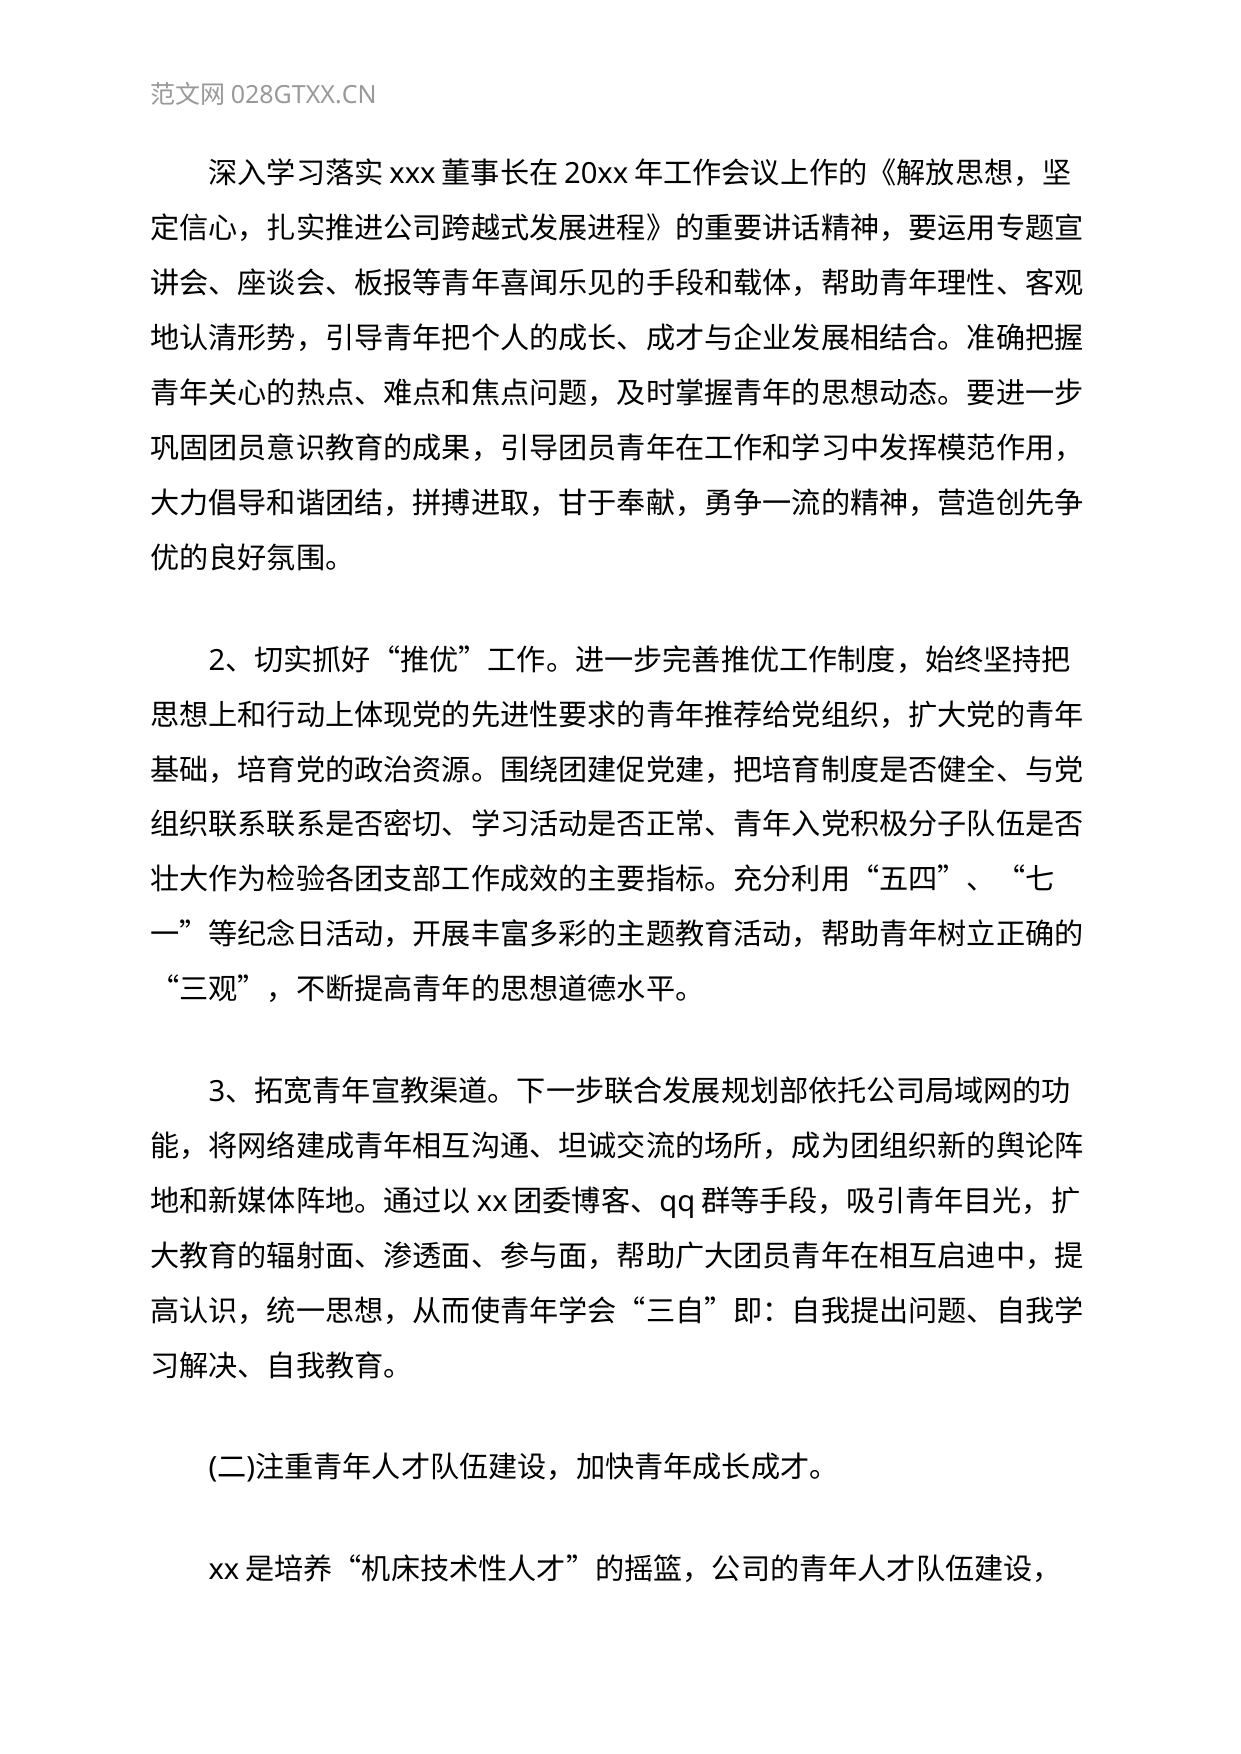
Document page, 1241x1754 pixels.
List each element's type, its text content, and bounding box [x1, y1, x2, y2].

text (二)注重青年人才队伍建设，加快青年成长成才。 [150, 1444, 1090, 1486]
text 2、切实抓好“推优”工作。进一步完善推优工作制度，始终坚持把思想上和行动上体现党的先进性要求的青年推荐给党组织，扩大党的青年基础，培育党的政治资源。围绕团建促党建，把培育制度是否健全、与党组织联系联系是否密切、学习活动是否正常、青年入党积极分子队伍是否壮大作为检验各团支部工作成效的主要指标。充分利用“五四”、“七一”等纪念日活动，开展丰富多彩的主题教育活动，帮助青年树立正确的“三观”，不断提高青年的思想道德水平。 [150, 636, 1090, 1008]
text 3、拓宽青年宣教渠道。下一步联合发展规划部依托公司局域网的功能，将网络建成青年相互沟通、坦诚交流的场所，成为团组织新的舆论阵地和新媒体阵地。通过以xx团委博客、qq群等手段，吸引青年目光，扩大教育的辐射面、渗透面、参与面，帮助广大团员青年在相互启迪中，提高认识，统一思想，从而使青年学会“三自”即：自我提出问题、自我学习解决、自我教育。 [150, 1067, 1090, 1384]
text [150, 1546, 1090, 1588]
text 深入学习落实xxx董事长在20xx年工作会议上作的《解放思想，坚定信心，扎实推进公司跨越式发展进程》的重要讲话精神，要运用专题宣讲会、座谈会、板报等青年喜闻乐见的手段和载体，帮助青年理性、客观地认清形势，引导青年把个人的成长、成才与企业发展相结合。准确把握青年关心的热点、难点和焦点问题，及时掌握青年的思想动态。要进一步巩固团员意识教育的成果，引导团员青年在工作和学习中发挥模范作用，大力倡导和谐团结，拼搏进取，甘于奉献，勇争一流的精神，营造创先争优的良好氛围。 [150, 150, 1090, 577]
